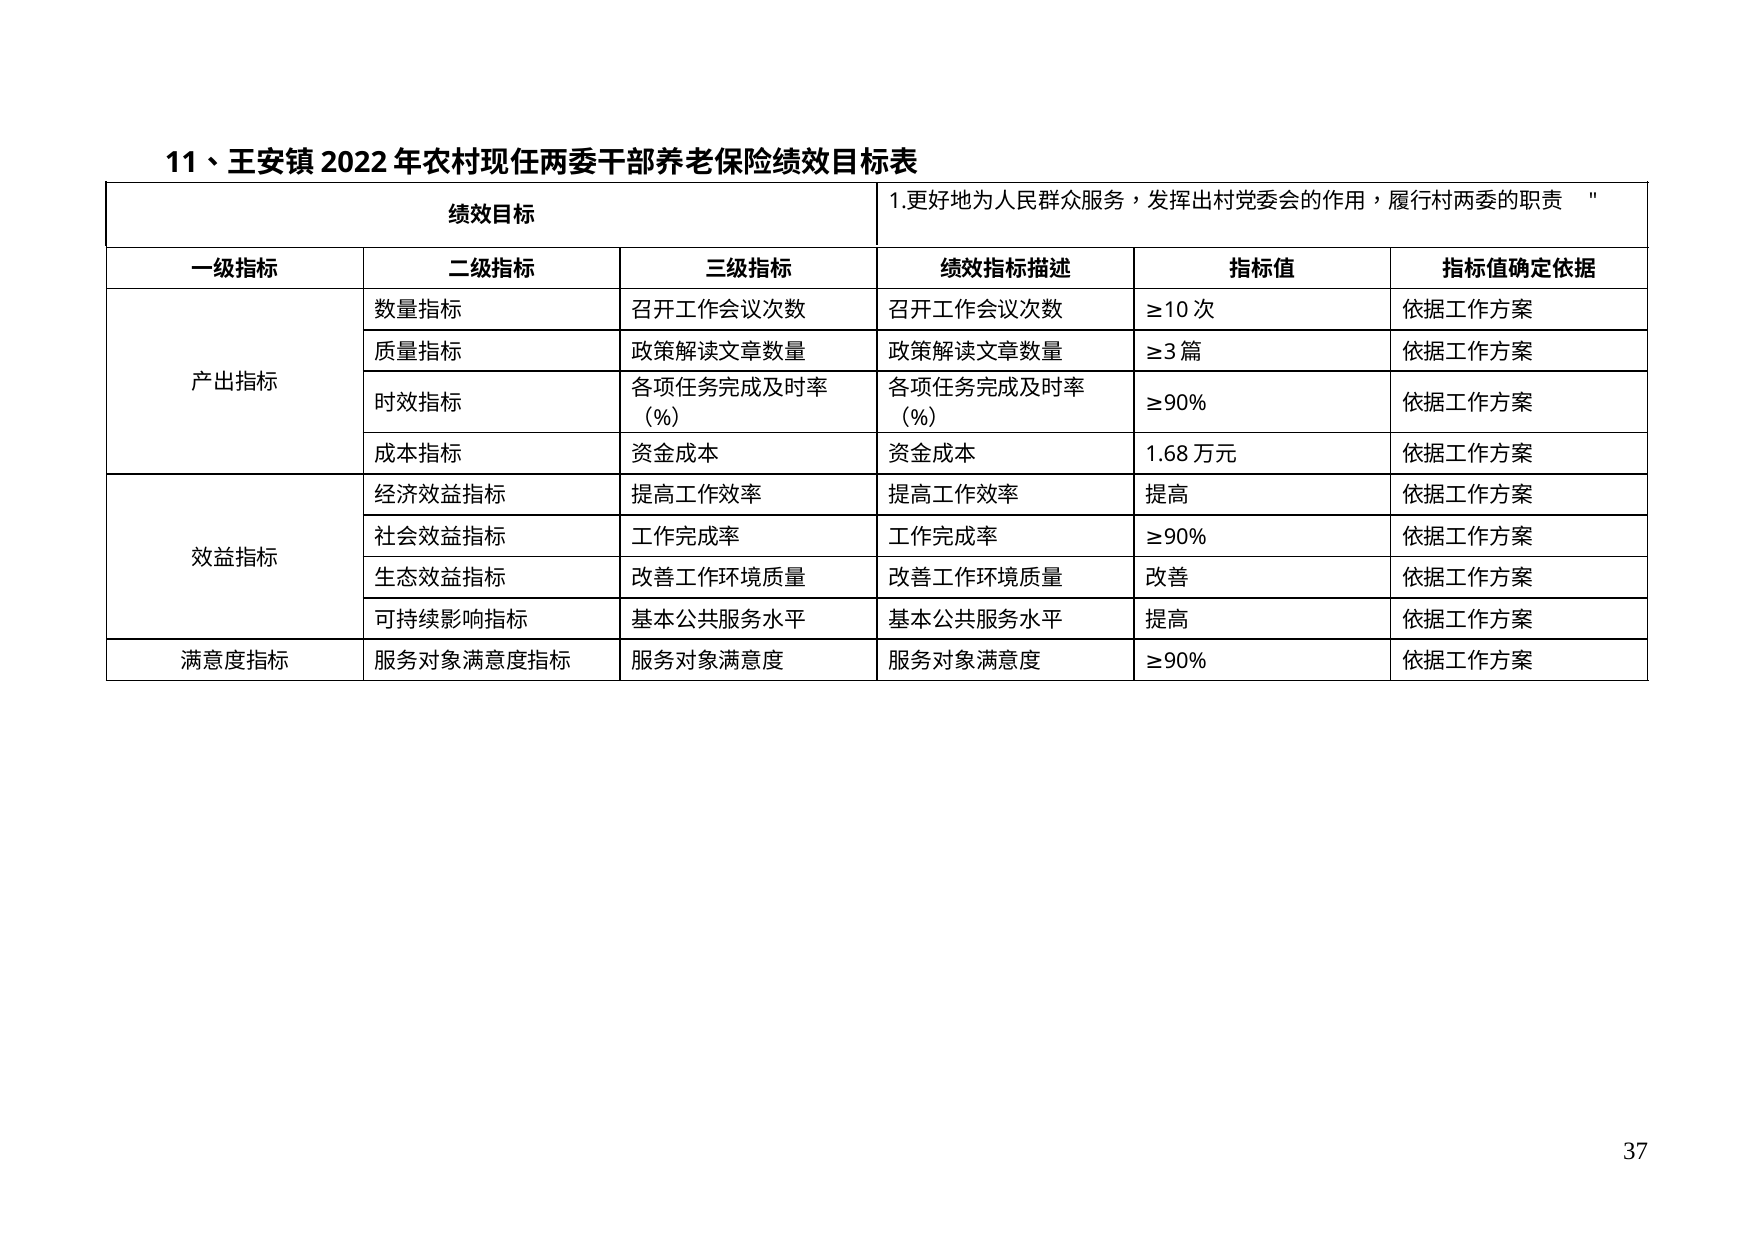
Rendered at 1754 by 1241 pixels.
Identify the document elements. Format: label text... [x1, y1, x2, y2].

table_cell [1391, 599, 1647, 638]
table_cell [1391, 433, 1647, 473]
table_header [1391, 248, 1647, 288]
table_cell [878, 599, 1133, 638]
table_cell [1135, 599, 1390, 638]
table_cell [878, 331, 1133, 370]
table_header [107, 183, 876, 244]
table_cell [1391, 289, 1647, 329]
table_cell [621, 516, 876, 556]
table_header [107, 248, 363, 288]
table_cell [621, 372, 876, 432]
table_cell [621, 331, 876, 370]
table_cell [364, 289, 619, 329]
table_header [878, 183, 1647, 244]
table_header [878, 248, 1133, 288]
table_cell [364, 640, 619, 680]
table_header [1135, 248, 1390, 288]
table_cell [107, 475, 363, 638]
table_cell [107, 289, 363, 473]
text 11、王安镇2022年农村现任两委干部养老保险绩效目标表 [106, 142, 1648, 181]
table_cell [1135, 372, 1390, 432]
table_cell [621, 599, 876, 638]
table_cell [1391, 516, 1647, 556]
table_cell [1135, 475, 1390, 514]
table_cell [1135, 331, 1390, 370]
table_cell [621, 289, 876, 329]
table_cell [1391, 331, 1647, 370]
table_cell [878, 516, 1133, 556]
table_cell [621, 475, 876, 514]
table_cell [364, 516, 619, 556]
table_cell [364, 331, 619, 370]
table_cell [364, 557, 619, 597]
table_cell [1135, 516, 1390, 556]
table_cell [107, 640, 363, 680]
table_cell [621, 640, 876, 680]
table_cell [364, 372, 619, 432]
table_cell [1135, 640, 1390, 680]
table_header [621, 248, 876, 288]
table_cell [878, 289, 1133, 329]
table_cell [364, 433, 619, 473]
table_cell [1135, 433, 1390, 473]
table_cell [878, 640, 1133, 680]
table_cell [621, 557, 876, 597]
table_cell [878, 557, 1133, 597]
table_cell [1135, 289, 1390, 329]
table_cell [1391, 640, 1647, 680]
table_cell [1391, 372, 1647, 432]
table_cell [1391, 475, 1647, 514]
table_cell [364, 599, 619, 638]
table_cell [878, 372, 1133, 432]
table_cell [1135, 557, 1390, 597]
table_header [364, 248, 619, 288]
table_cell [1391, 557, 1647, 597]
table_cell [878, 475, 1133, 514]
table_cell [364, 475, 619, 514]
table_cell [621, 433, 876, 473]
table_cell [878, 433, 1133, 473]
